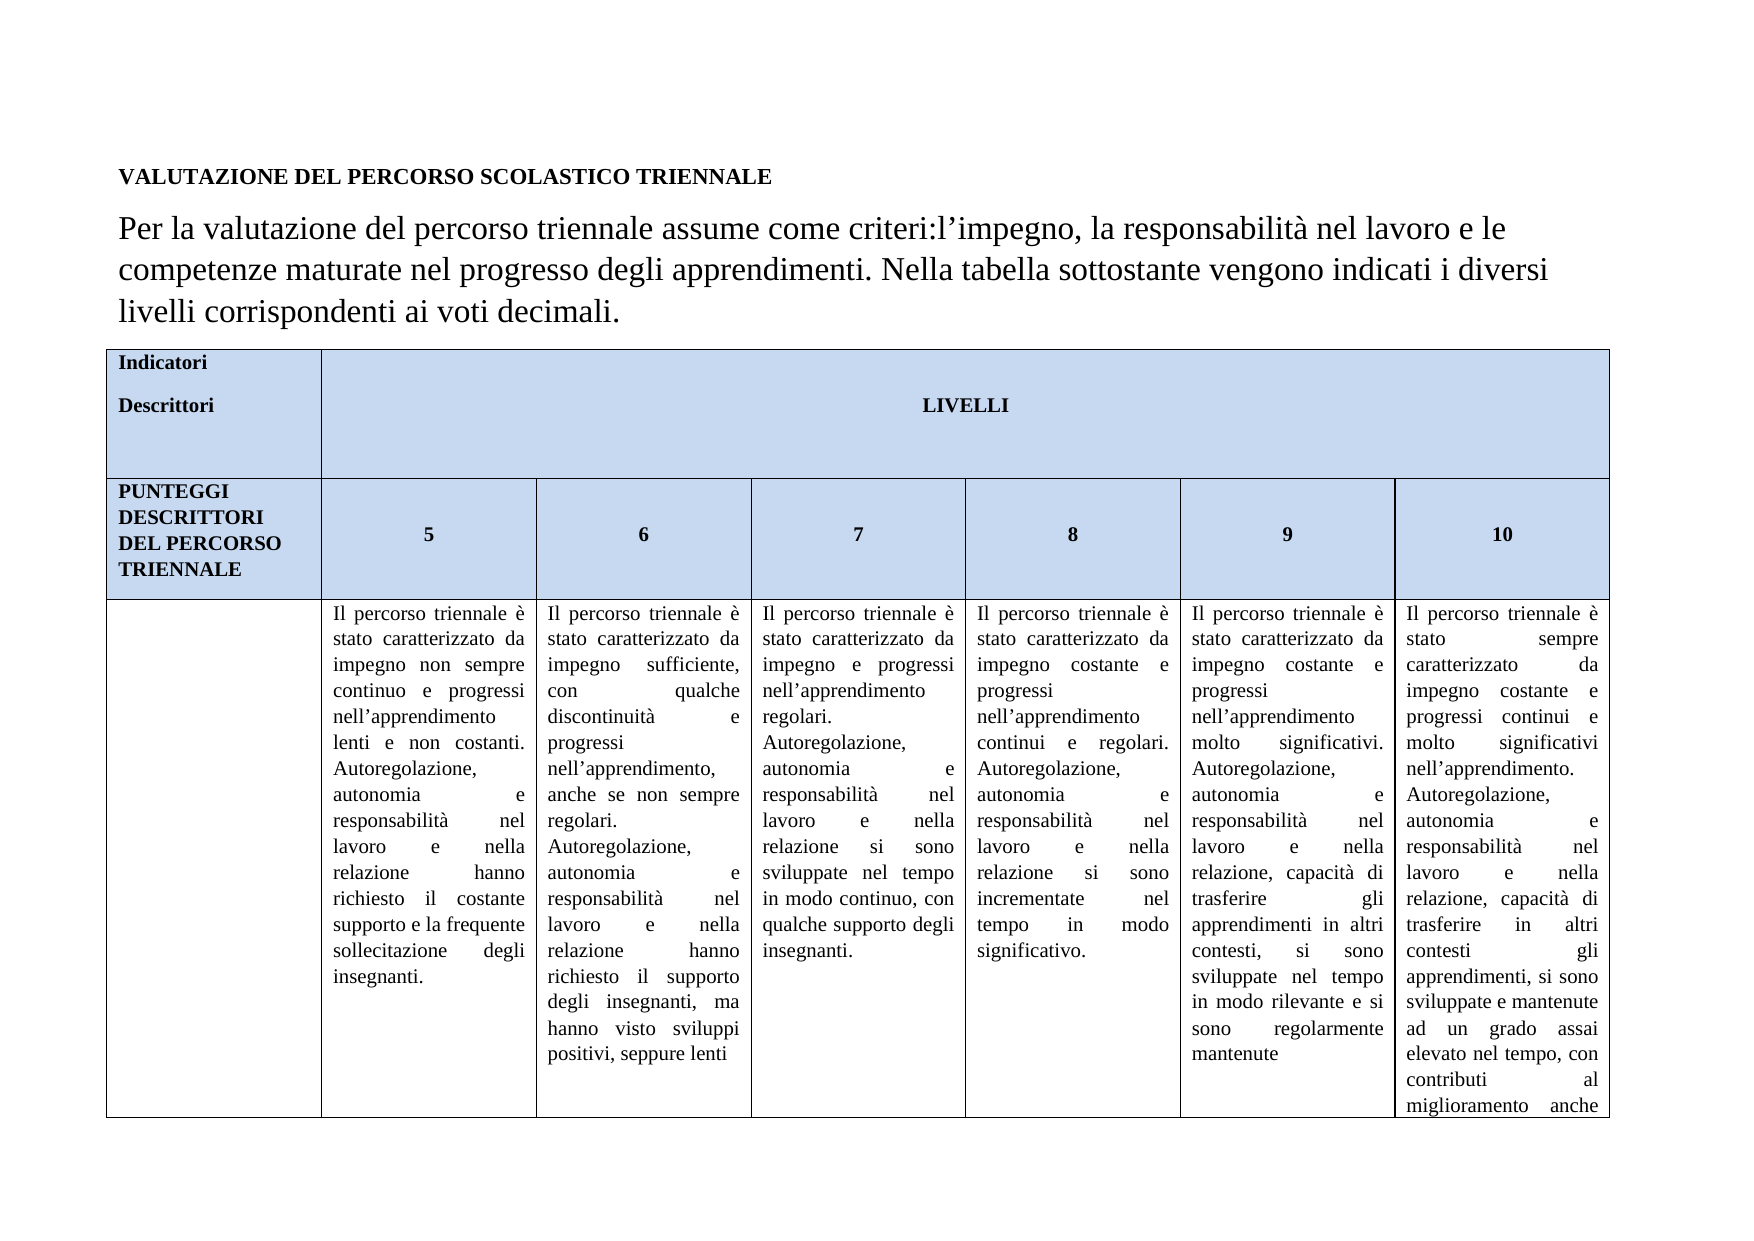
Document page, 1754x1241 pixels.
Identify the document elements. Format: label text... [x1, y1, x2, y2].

table_cell [107, 600, 321, 1117]
table_cell 5 [322, 479, 536, 599]
table_header LIVELLI [322, 350, 1609, 478]
table_cell 10 [1396, 479, 1609, 599]
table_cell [966, 600, 1180, 1117]
text Per la valutazione del percorso triennale assume come criteri:l’impegno, la responsabilità nel lavoro e le competenze maturate nel progresso degli apprendimenti. Nella tabella sottostante vengono indicati i diversi livelli corrispondenti ai voti decimali. [118, 208, 1606, 329]
table_cell 6 [537, 479, 751, 599]
table_cell 9 [1181, 479, 1394, 599]
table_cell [1396, 600, 1609, 1117]
table_cell 7 [752, 479, 965, 599]
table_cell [752, 600, 965, 1117]
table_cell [537, 600, 751, 1117]
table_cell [1181, 600, 1394, 1117]
table_header Indicatori Descrittori [107, 350, 321, 478]
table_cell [322, 600, 536, 1117]
table_cell 8 [966, 479, 1180, 599]
text VALUTAZIONE DEL PERCORSO SCOLASTICO TRIENNALE [118, 163, 1606, 189]
table_cell PUNTEGGI DESCRITTORI DEL PERCORSO TRIENNALE [107, 479, 321, 599]
